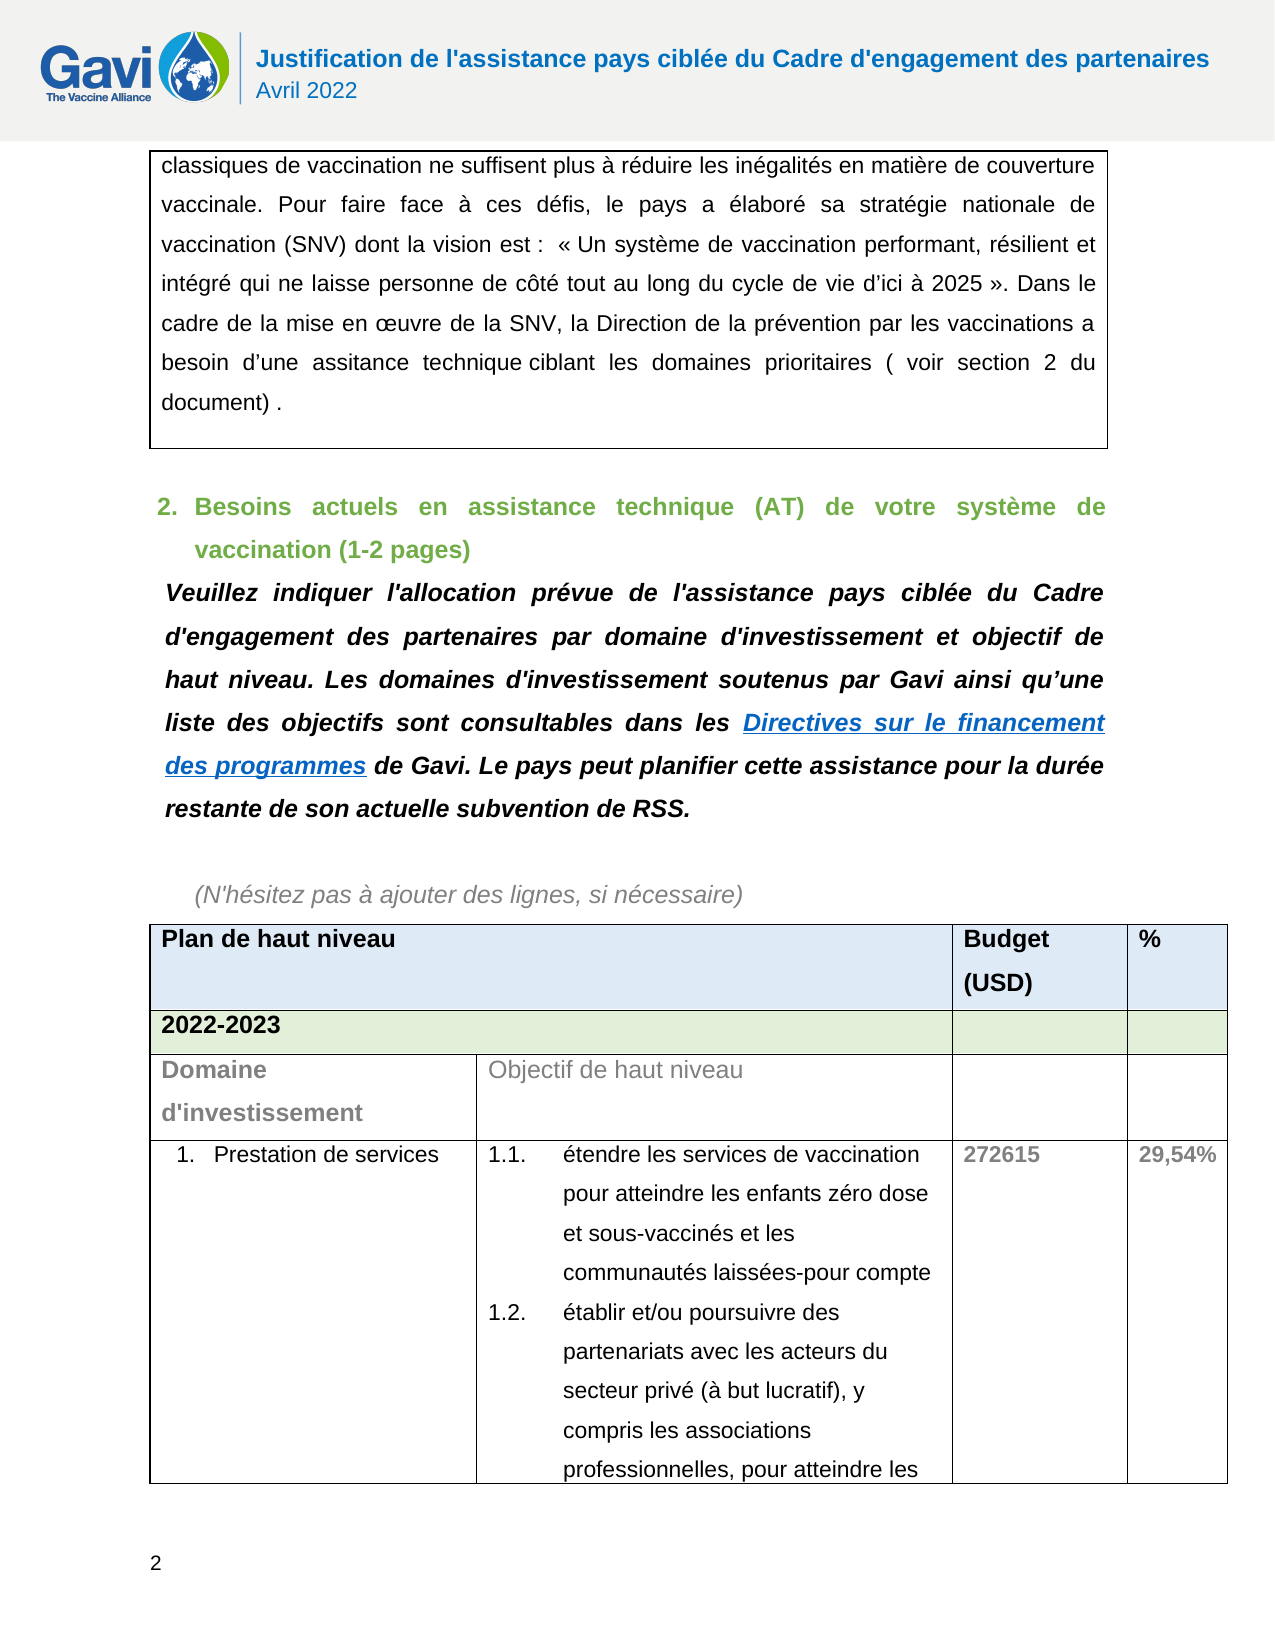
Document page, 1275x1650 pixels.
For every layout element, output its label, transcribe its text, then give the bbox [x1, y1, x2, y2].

list Besoins actuels en assistance technique (AT) de votre système de vaccination (1-2 pages) [157, 492, 1107, 564]
table_cell [1128, 1011, 1227, 1053]
picture [37, 31, 232, 104]
table_cell [953, 1055, 1127, 1139]
table_cell 272615 [953, 1141, 1127, 1483]
table_header Plan de haut niveau [151, 925, 952, 1009]
table_cell Objectif de haut niveau [477, 1055, 952, 1139]
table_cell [151, 152, 1107, 447]
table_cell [151, 1141, 476, 1483]
table_cell [953, 1011, 1127, 1053]
table_cell [1128, 1055, 1227, 1139]
table_cell 2022-2023 [151, 1011, 952, 1053]
table_header Budget (USD) [953, 925, 1127, 1009]
list (N'hésitez pas à ajouter des lignes, si nécessaire) [194, 880, 1107, 909]
table_header % [1128, 925, 1227, 1009]
list Veuillez indiquer l'allocation prévue de l'assistance pays ciblée du Cadre d'engagement des partenaires par domaine d'investissement et objectif de haut niveau. Les domaines d'investissement soutenus par Gavi ainsi qu’une liste des objectifs sont consultables dans les Directives sur le financement des programmes de Gavi. Le pays peut planifier cette assistance pour la durée restante de son actuelle subvention de RSS. [165, 578, 1107, 823]
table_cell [477, 1141, 952, 1483]
table_cell 29,54% [1128, 1141, 1227, 1483]
table_cell Domaine d'investissement [151, 1055, 476, 1139]
